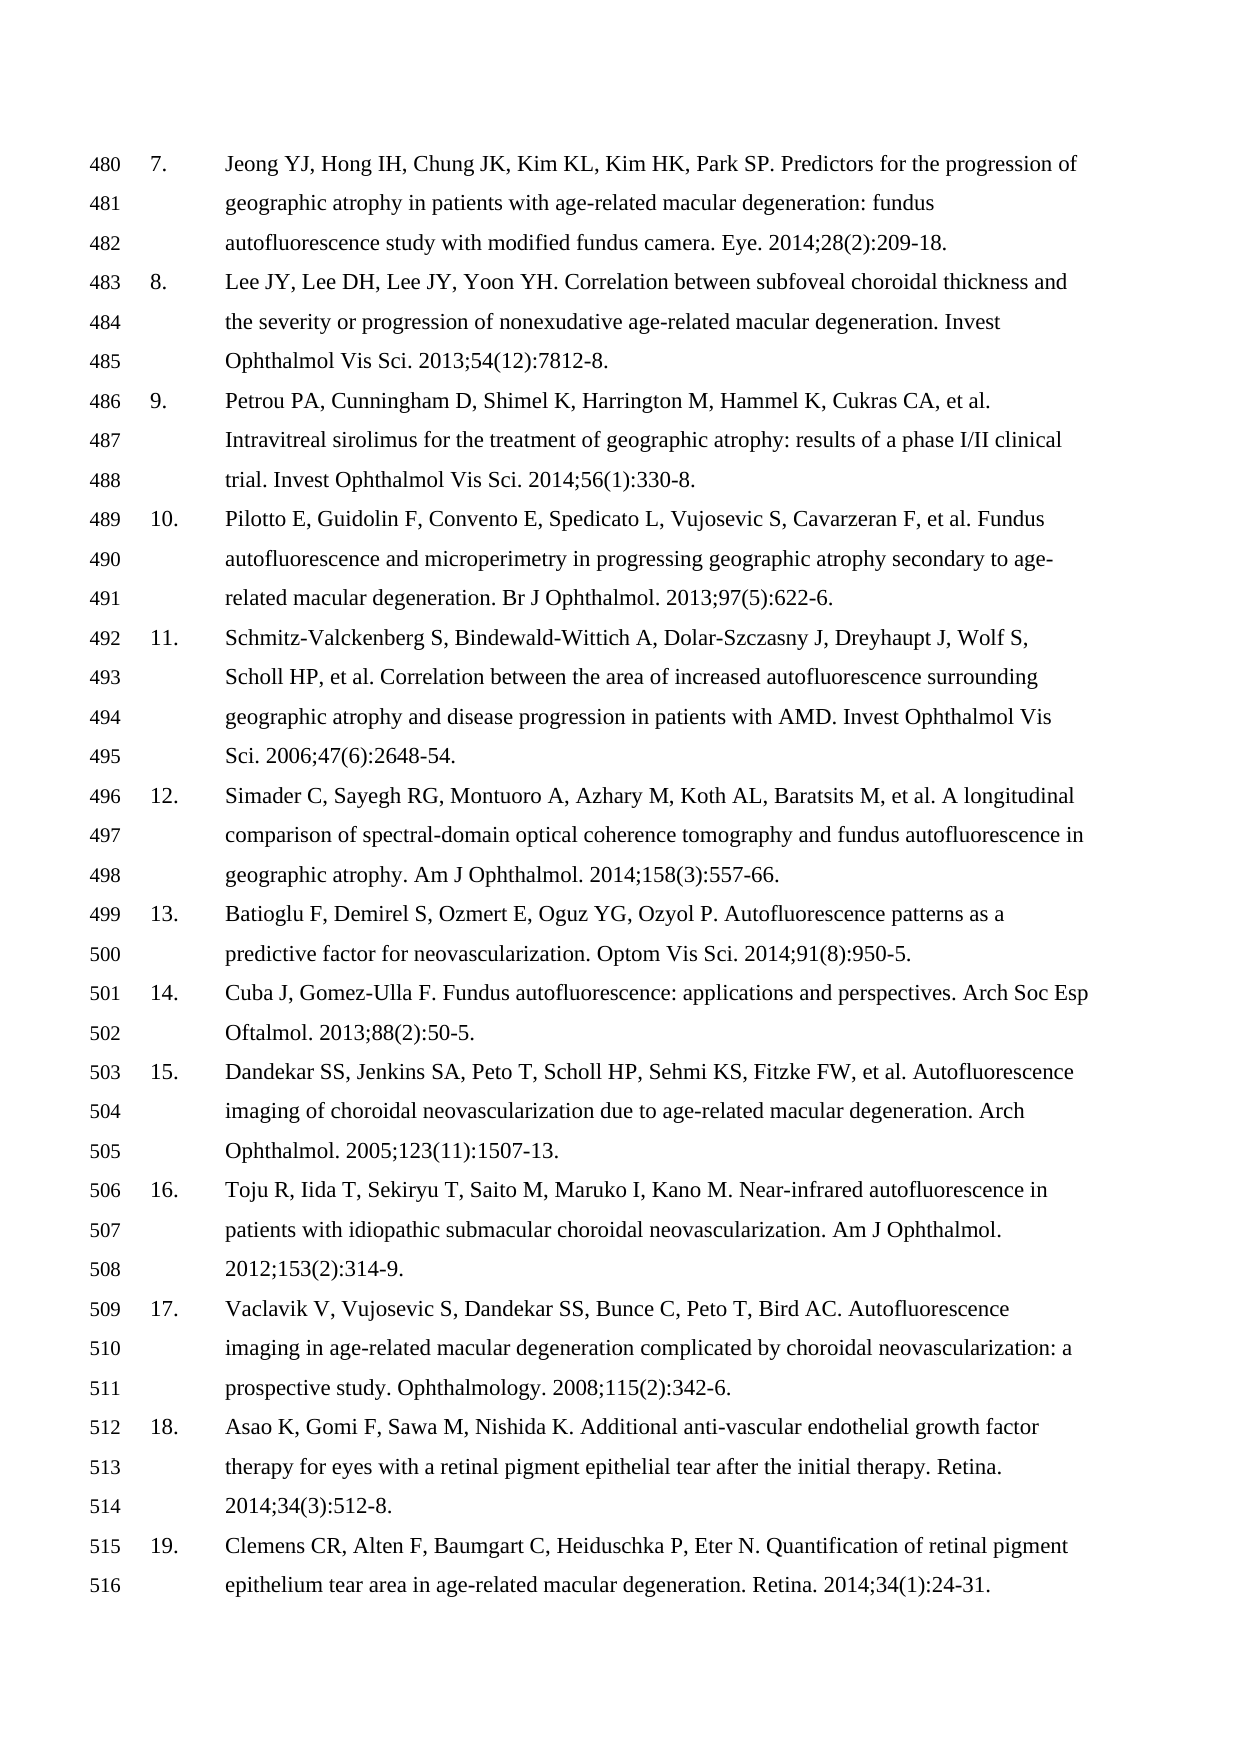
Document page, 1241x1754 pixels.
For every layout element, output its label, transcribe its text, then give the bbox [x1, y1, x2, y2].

text 7. Jeong YJ, Hong IH, Chung JK, Kim KL, Kim HK, Park SP. Predictors for the progression of geographic atrophy in patients with age-related macular degeneration: fundus autofluorescence study with modified fundus camera. Eye. 2014;28(2):209-18. [150, 150, 1090, 255]
text 17. Vaclavik V, Vujosevic S, Dandekar SS, Bunce C, Peto T, Bird AC. Autofluorescence imaging in age-related macular degeneration complicated by choroidal neovascularization: a prospective study. Ophthalmology. 2008;115(2):342-6. [150, 1295, 1090, 1400]
text 15. Dandekar SS, Jenkins SA, Peto T, Scholl HP, Sehmi KS, Fitzke FW, et al. Autofluorescence imaging of choroidal neovascularization due to age-related macular degeneration. Arch Ophthalmol. 2005;123(11):1507-13. [150, 1058, 1090, 1163]
text 10. Pilotto E, Guidolin F, Convento E, Spedicato L, Vujosevic S, Cavarzeran F, et al. Fundus autofluorescence and microperimetry in progressing geographic atrophy secondary to age-related macular degeneration. Br J Ophthalmol. 2013;97(5):622-6. [150, 505, 1090, 611]
text 14. Cuba J, Gomez-Ulla F. Fundus autofluorescence: applications and perspectives. Arch Soc Esp Oftalmol. 2013;88(2):50-5. [150, 979, 1090, 1045]
text 19. Clemens CR, Alten F, Baumgart C, Heiduschka P, Eter N. Quantification of retinal pigment epithelium tear area in age-related macular degeneration. Retina. 2014;34(1):24-31. [150, 1532, 1090, 1598]
text 12. Simader C, Sayegh RG, Montuoro A, Azhary M, Koth AL, Baratsits M, et al. A longitudinal comparison of spectral-domain optical coherence tomography and fundus autofluorescence in geographic atrophy. Am J Ophthalmol. 2014;158(3):557-66. [150, 782, 1090, 887]
text 16. Toju R, Iida T, Sekiryu T, Saito M, Maruko I, Kano M. Near-infrared autofluorescence in patients with idiopathic submacular choroidal neovascularization. Am J Ophthalmol. 2012;153(2):314-9. [150, 1176, 1090, 1282]
text 8. Lee JY, Lee DH, Lee JY, Yoon YH. Correlation between subfoveal choroidal thickness and the severity or progression of nonexudative age-related macular degeneration. Invest Ophthalmol Vis Sci. 2013;54(12):7812-8. [150, 268, 1090, 374]
text 13. Batioglu F, Demirel S, Ozmert E, Oguz YG, Ozyol P. Autofluorescence patterns as a predictive factor for neovascularization. Optom Vis Sci. 2014;91(8):950-5. [150, 900, 1090, 966]
text 18. Asao K, Gomi F, Sawa M, Nishida K. Additional anti-vascular endothelial growth factor therapy for eyes with a retinal pigment epithelial tear after the initial therapy. Retina. 2014;34(3):512-8. [150, 1413, 1090, 1519]
text 11. Schmitz-Valckenberg S, Bindewald-Wittich A, Dolar-Szczasny J, Dreyhaupt J, Wolf S, Scholl HP, et al. Correlation between the area of increased autofluorescence surrounding geographic atrophy and disease progression in patients with AMD. Invest Ophthalmol Vis Sci. 2006;47(6):2648-54. [150, 624, 1090, 768]
text 9. Petrou PA, Cunningham D, Shimel K, Harrington M, Hammel K, Cukras CA, et al. Intravitreal sirolimus for the treatment of geographic atrophy: results of a phase I/II clinical trial. Invest Ophthalmol Vis Sci. 2014;56(1):330-8. [150, 387, 1090, 492]
